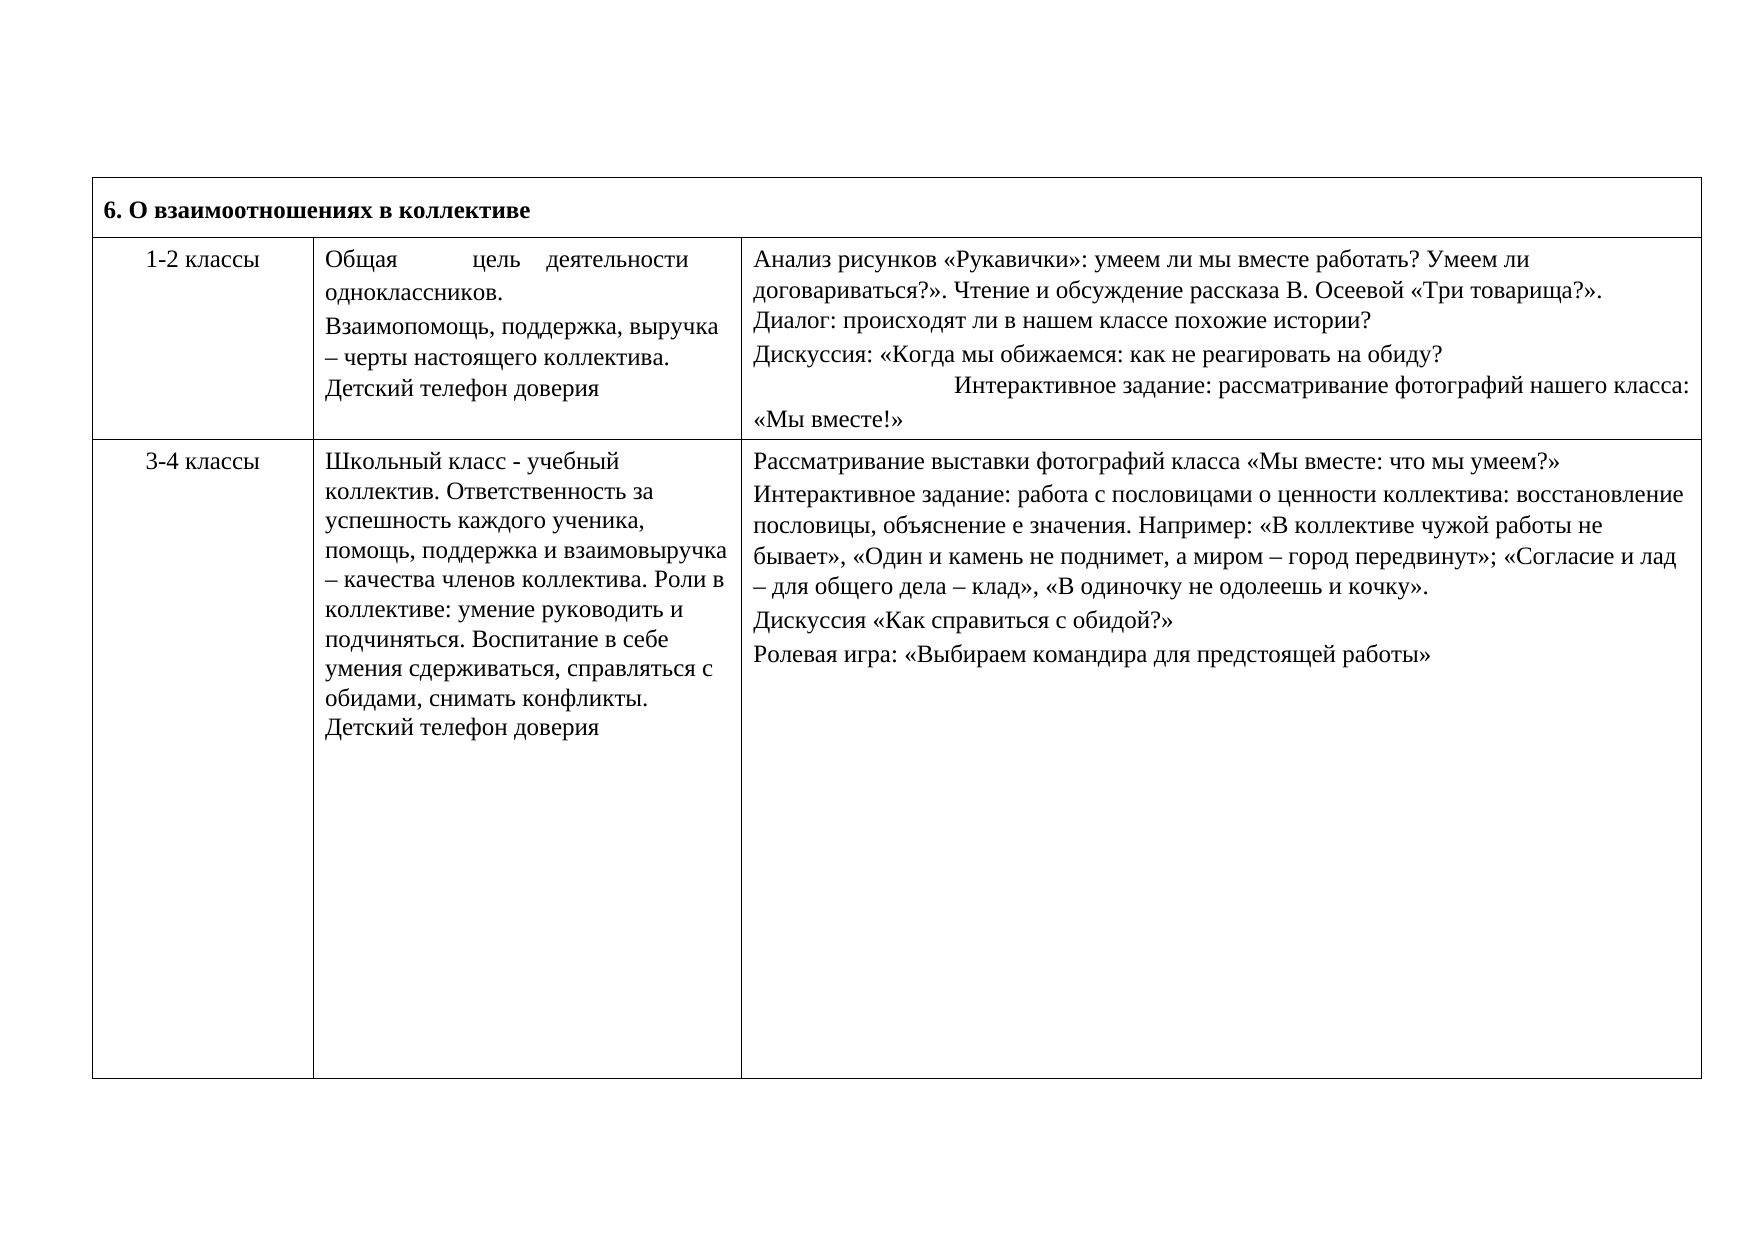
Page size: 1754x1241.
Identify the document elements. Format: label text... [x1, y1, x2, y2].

table_cell Школьный класс - учебный коллектив. Ответственность за успешность каждого ученика, помощь, поддержка и взаимовыручка – качества членов коллектива. Роли в коллективе: умение руководить и подчиняться. Воспитание в себе умения сдерживаться, справляться с обидами, снимать конфликты. Детский телефон доверия [314, 440, 741, 1077]
table_cell 1-2 классы [93, 238, 313, 439]
table_cell Анализ рисунков «Рукавички»: умеем ли мы вместе работать? Умеем ли договариваться?». Чтение и обсуждение рассказа В. Осеевой «Три товарища?». Диалог: происходят ли в нашем классе похожие истории? Дискуссия: «Когда мы обижаемся: как не реагировать на обиду? Интерактивное задание: рассматривание фотографий нашего класса: «Мы вместе!» [742, 238, 1701, 439]
table_cell Общая цель деятельности одноклассников. Взаимопомощь, поддержка, выручка – черты настоящего коллектива. Детский телефон доверия [314, 238, 741, 439]
table_cell 3-4 классы [93, 440, 313, 1077]
table_cell 6. О взаимоотношениях в коллективе [93, 178, 1701, 237]
table_cell Рассматривание выставки фотографий класса «Мы вместе: что мы умеем?» Интерактивное задание: работа с пословицами о ценности коллектива: восстановление пословицы, объяснение е значения. Например: «В коллективе чужой работы не бывает», «Один и камень не поднимет, а миром – город передвинут»; «Согласие и лад – для общего дела – клад», «В одиночку не одолеешь и кочку». Дискуссия «Как справиться с обидой?» Ролевая игра: «Выбираем командира для предстоящей работы» [742, 440, 1701, 1077]
